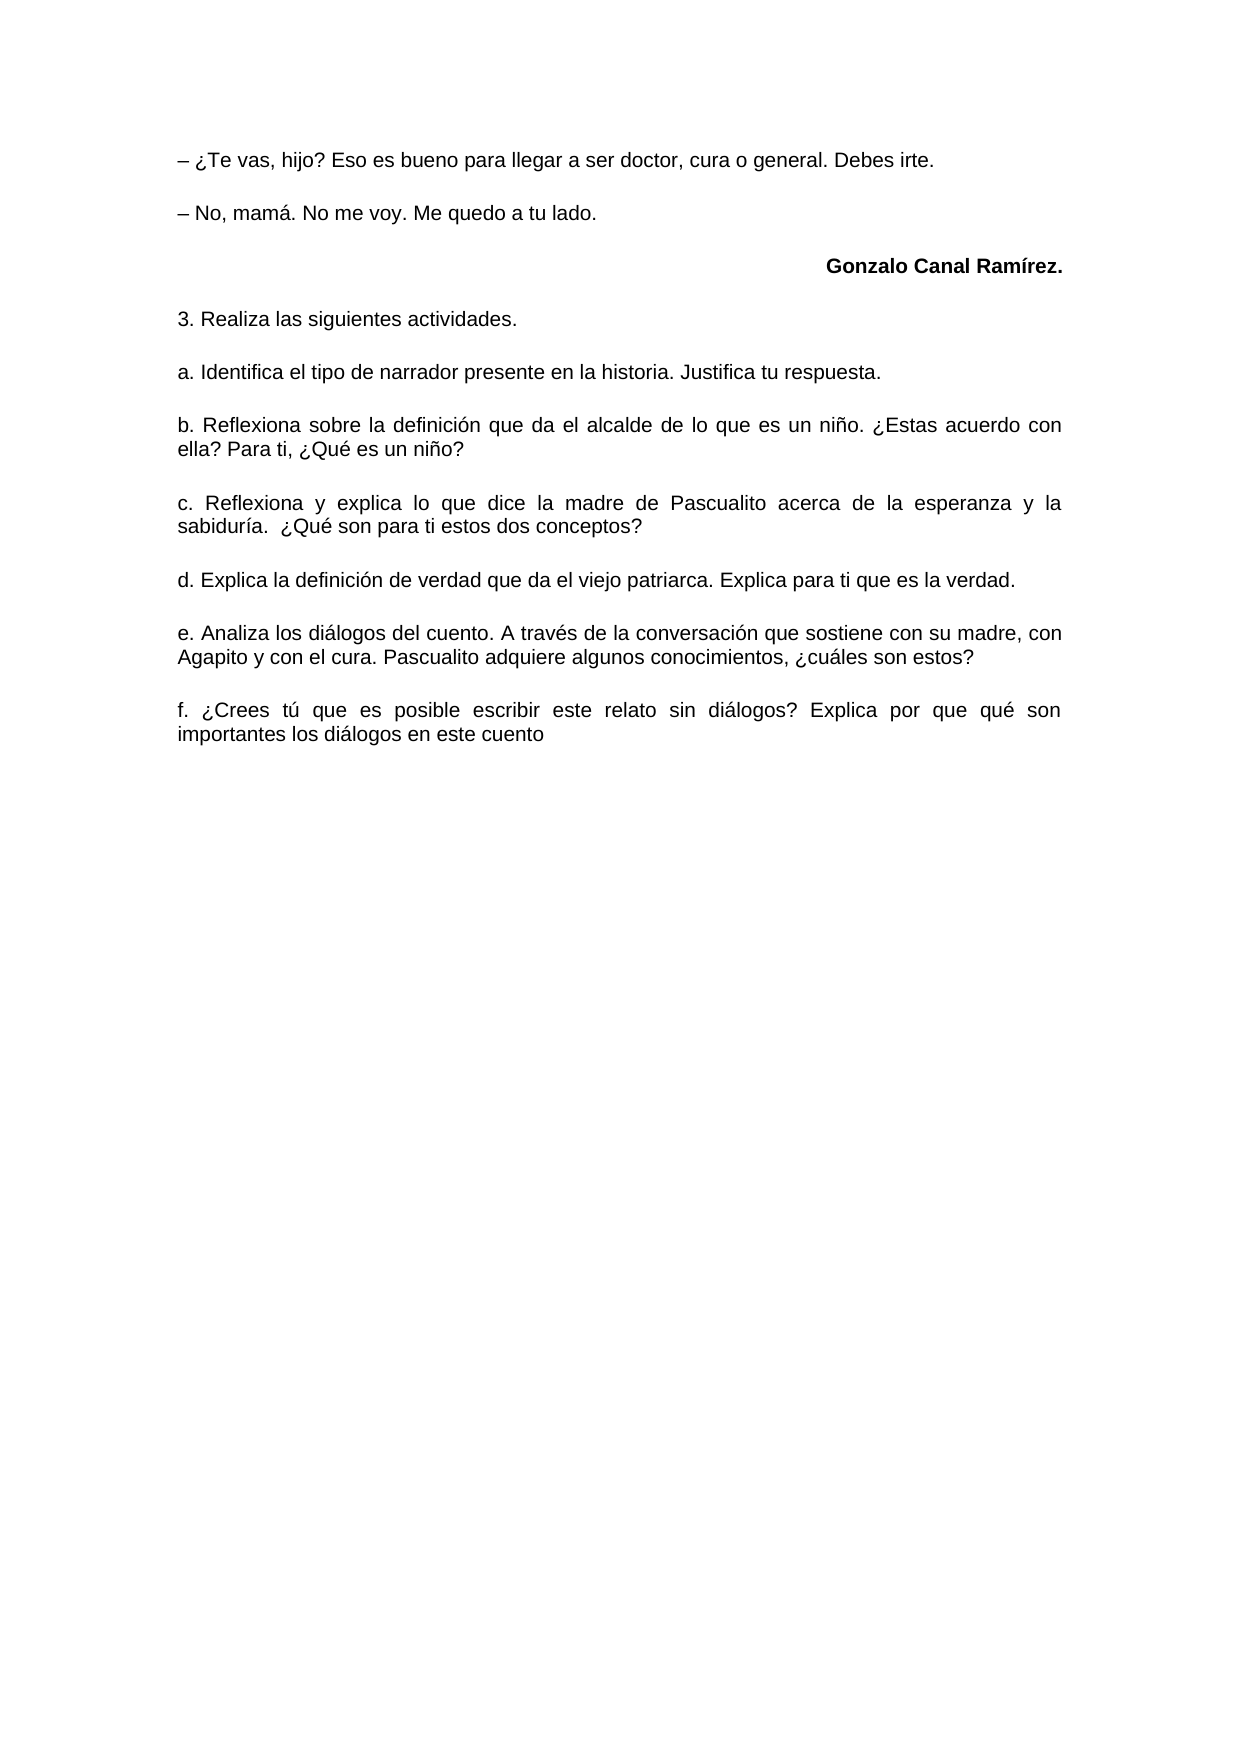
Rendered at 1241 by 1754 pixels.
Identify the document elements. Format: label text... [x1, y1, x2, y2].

text b. Reflexiona sobre la definición que da el alcalde de lo que es un niño. ¿Estas acuerdo con ella? Para ti, ¿Qué es un niño? [177, 413, 1063, 461]
text f. ¿Crees tú que es posible escribir este relato sin diálogos? Explica por que qué son importantes los diálogos en este cuento [177, 698, 1063, 746]
text a. Identifica el tipo de narrador presente en la historia. Justifica tu respuesta. [177, 360, 1063, 384]
text – ¿Te vas, hijo? Eso es bueno para llegar a ser doctor, cura o general. Debes irte. [177, 148, 1063, 172]
text Gonzalo Canal Ramírez. [177, 254, 1063, 278]
text – No, mamá. No me voy. Me quedo a tu lado. [177, 201, 1063, 225]
text c. Reflexiona y explica lo que dice la madre de Pascualito acerca de la esperanza y la sabiduría. ¿Qué son para ti estos dos conceptos? [177, 490, 1063, 538]
text e. Analiza los diálogos del cuento. A través de la conversación que sostiene con su madre, con Agapito y con el cura. Pascualito adquiere algunos conocimientos, ¿cuáles son estos? [177, 621, 1063, 668]
text d. Explica la definición de verdad que da el viejo patriarca. Explica para ti que es la verdad. [177, 567, 1063, 591]
text 3. Realiza las siguientes actividades. [177, 307, 1063, 331]
